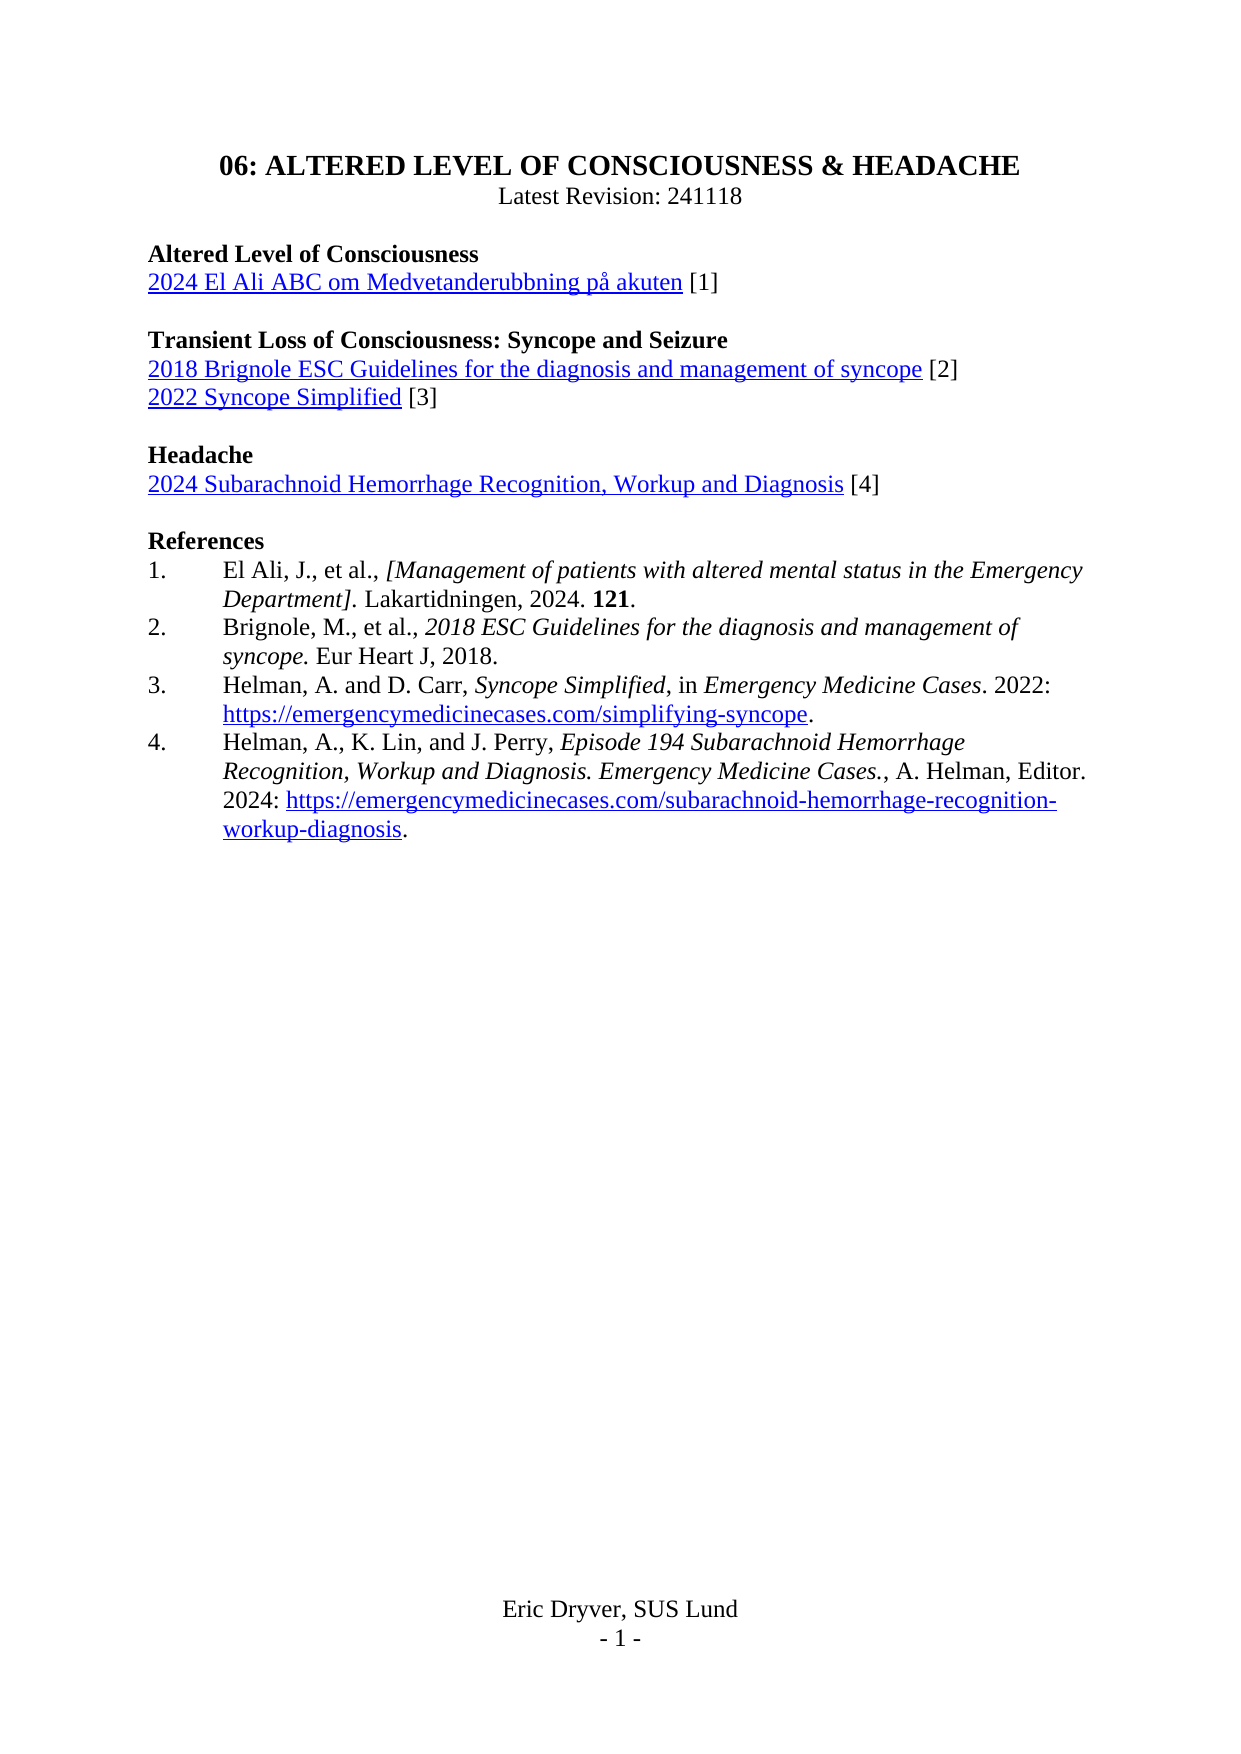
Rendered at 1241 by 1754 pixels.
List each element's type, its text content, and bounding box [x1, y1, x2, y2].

text 2024 Subarachnoid Hemorrhage Recognition, Workup and Diagnosis [4] [148, 469, 1093, 497]
subtitle Headache [148, 440, 1093, 469]
subtitle References [148, 526, 1093, 555]
text 2. Brignole, M., et al., 2018 ESC Guidelines for the diagnosis and management of syncope. Eur Heart J, 2018. [148, 612, 1093, 670]
text 06: ALTERED LEVEL OF CONSCIOUSNESS & HEADACHE [148, 148, 1093, 181]
text 1. El Ali, J., et al., [Management of patients with altered mental status in the Emergency Department]. Lakartidningen, 2024. 121. [148, 555, 1093, 612]
text 4. Helman, A., K. Lin, and J. Perry, Episode 194 Subarachnoid Hemorrhage Recognition, Workup and Diagnosis. Emergency Medicine Cases., A. Helman, Editor. 2024: https://emergencymedicinecases.com/subarachnoid-hemorrhage-recognition-workup-diagnosis. [148, 727, 1093, 842]
text 3. Helman, A. and D. Carr, Syncope Simplified, in Emergency Medicine Cases. 2022: https://emergencymedicinecases.com/simplifying-syncope. [148, 670, 1093, 727]
text Latest Revision: 241118 [148, 181, 1093, 210]
text 2022 Syncope Simplified [3] [148, 382, 1093, 411]
text 2024 El Ali ABC om Medvetanderubbning på akuten [1] [148, 267, 1093, 296]
subtitle Transient Loss of Consciousness: Syncope and Seizure [148, 325, 1093, 354]
subtitle Altered Level of Consciousness [148, 239, 1093, 267]
text 2018 Brignole ESC Guidelines for the diagnosis and management of syncope [2] [148, 354, 1093, 382]
